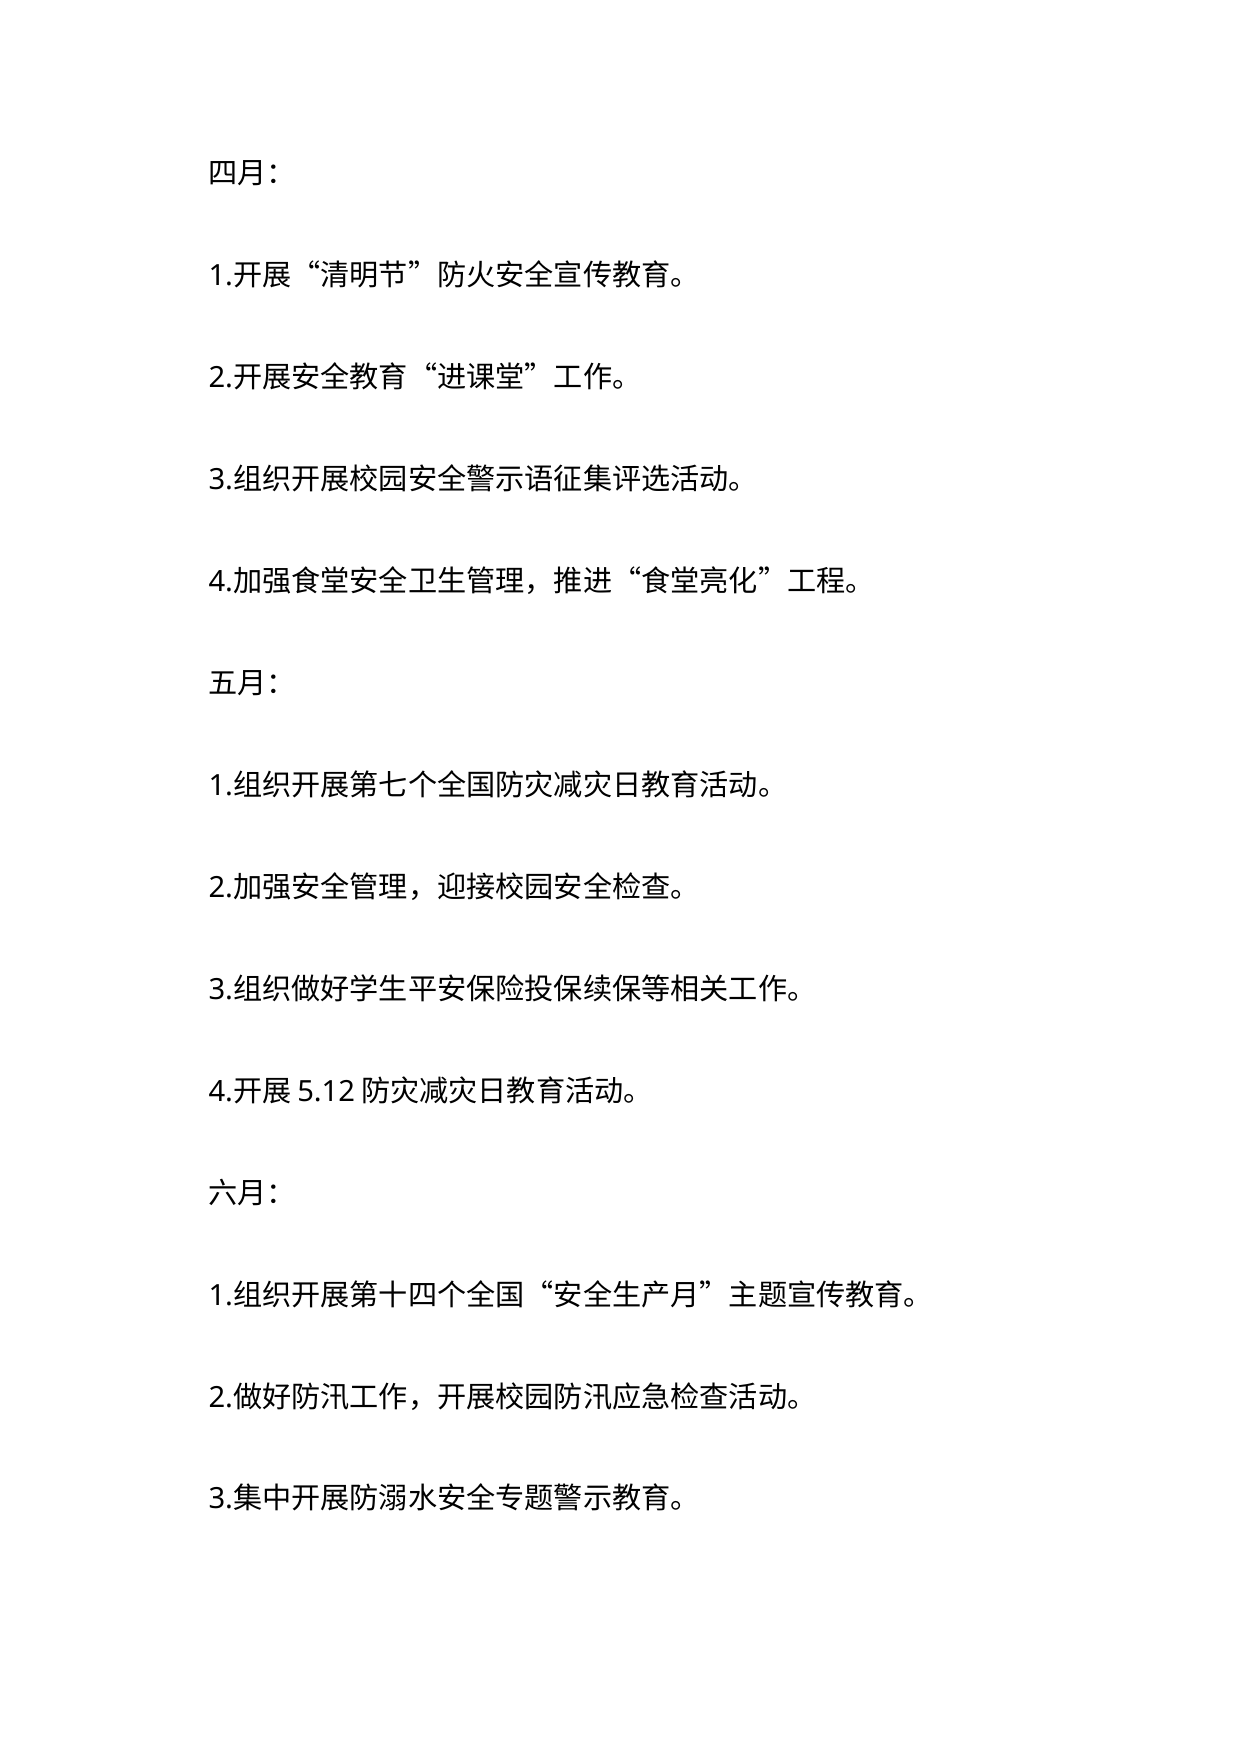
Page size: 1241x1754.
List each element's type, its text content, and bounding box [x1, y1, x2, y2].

text 2.加强安全管理，迎接校园安全检查。 [150, 863, 1090, 906]
text 六月： [150, 1169, 1090, 1212]
text 1.组织开展第七个全国防灾减灾日教育活动。 [150, 761, 1090, 804]
text 4.加强食堂安全卫生管理，推进“食堂亮化”工程。 [150, 558, 1090, 600]
text 1.开展“清明节”防火安全宣传教育。 [150, 252, 1090, 294]
text 2.做好防汛工作，开展校园防汛应急检查活动。 [150, 1373, 1090, 1416]
text 1.组织开展第十四个全国“安全生产月”主题宣传教育。 [150, 1271, 1090, 1313]
text 3.集中开展防溺水安全专题警示教育。 [150, 1475, 1090, 1517]
text 3.组织开展校园安全警示语征集评选活动。 [150, 456, 1090, 498]
text 2.开展安全教育“进课堂”工作。 [150, 354, 1090, 396]
text 4.开展5.12防灾减灾日教育活动。 [150, 1067, 1090, 1110]
text 四月： [150, 150, 1090, 192]
text 3.组织做好学生平安保险投保续保等相关工作。 [150, 965, 1090, 1008]
text 五月： [150, 660, 1090, 702]
